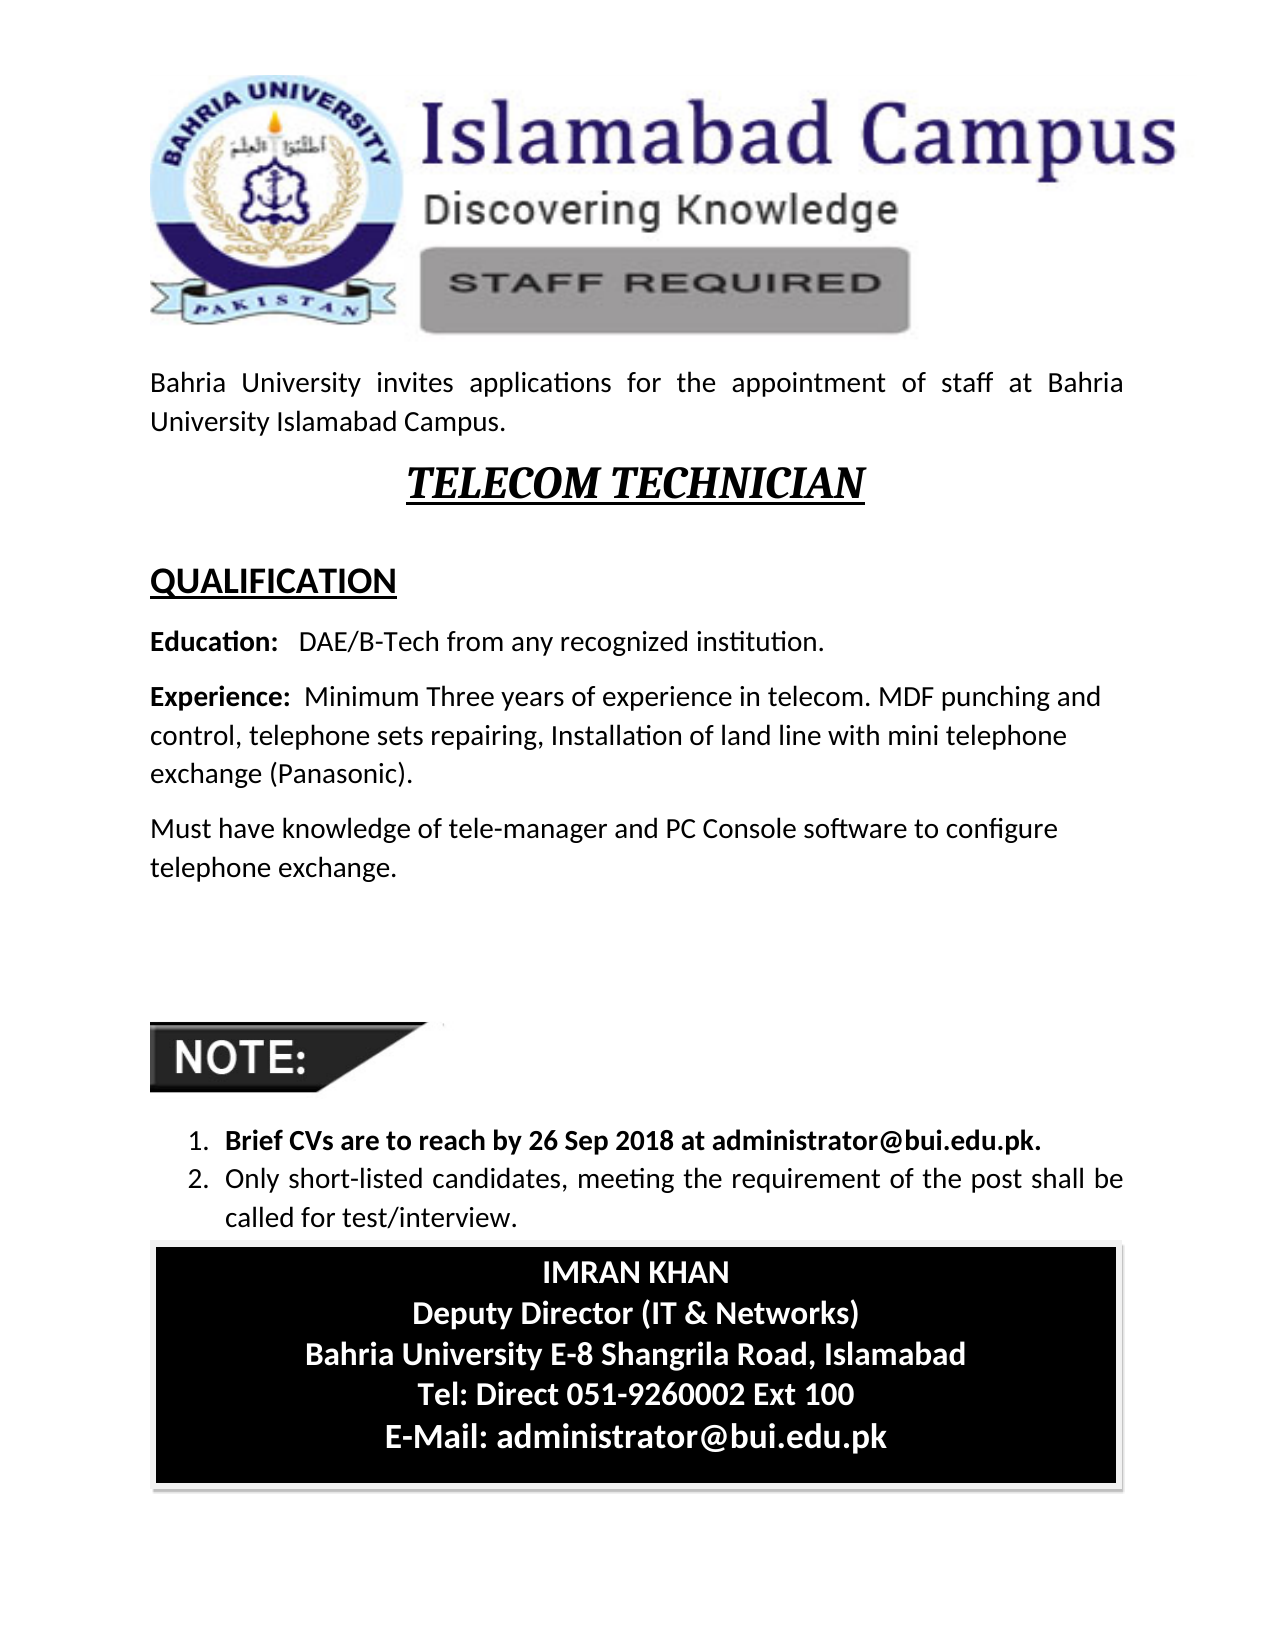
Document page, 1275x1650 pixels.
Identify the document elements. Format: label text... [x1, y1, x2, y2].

picture [150, 1006, 563, 1103]
text QUALIFICATION [150, 557, 1125, 603]
list Brief CVs are to reach by 26 Sep 2018 at administrator@bui.edu.pk. [187, 1122, 1125, 1157]
text Must have knowledge of tele-manager and PC Console software to configure telephone exchange. [150, 811, 1125, 884]
text Education: DAE/B-Tech from any recognized institution. [150, 623, 1125, 659]
text Experience: Minimum Three years of experience in telecom. MDF punching and control, telephone sets repairing, Installation of land line with mini telephone exchange (Panasonic). [150, 678, 1125, 791]
title TELECOM TECHNICIAN [150, 458, 1125, 510]
text Bahria University invites applications for the appointment of staff at Bahria University Islamabad Campus. [150, 364, 1125, 438]
list Only short-listed candidates, meeting the requirement of the post shall be called for test/interview. [187, 1160, 1125, 1234]
picture [150, 75, 1197, 346]
